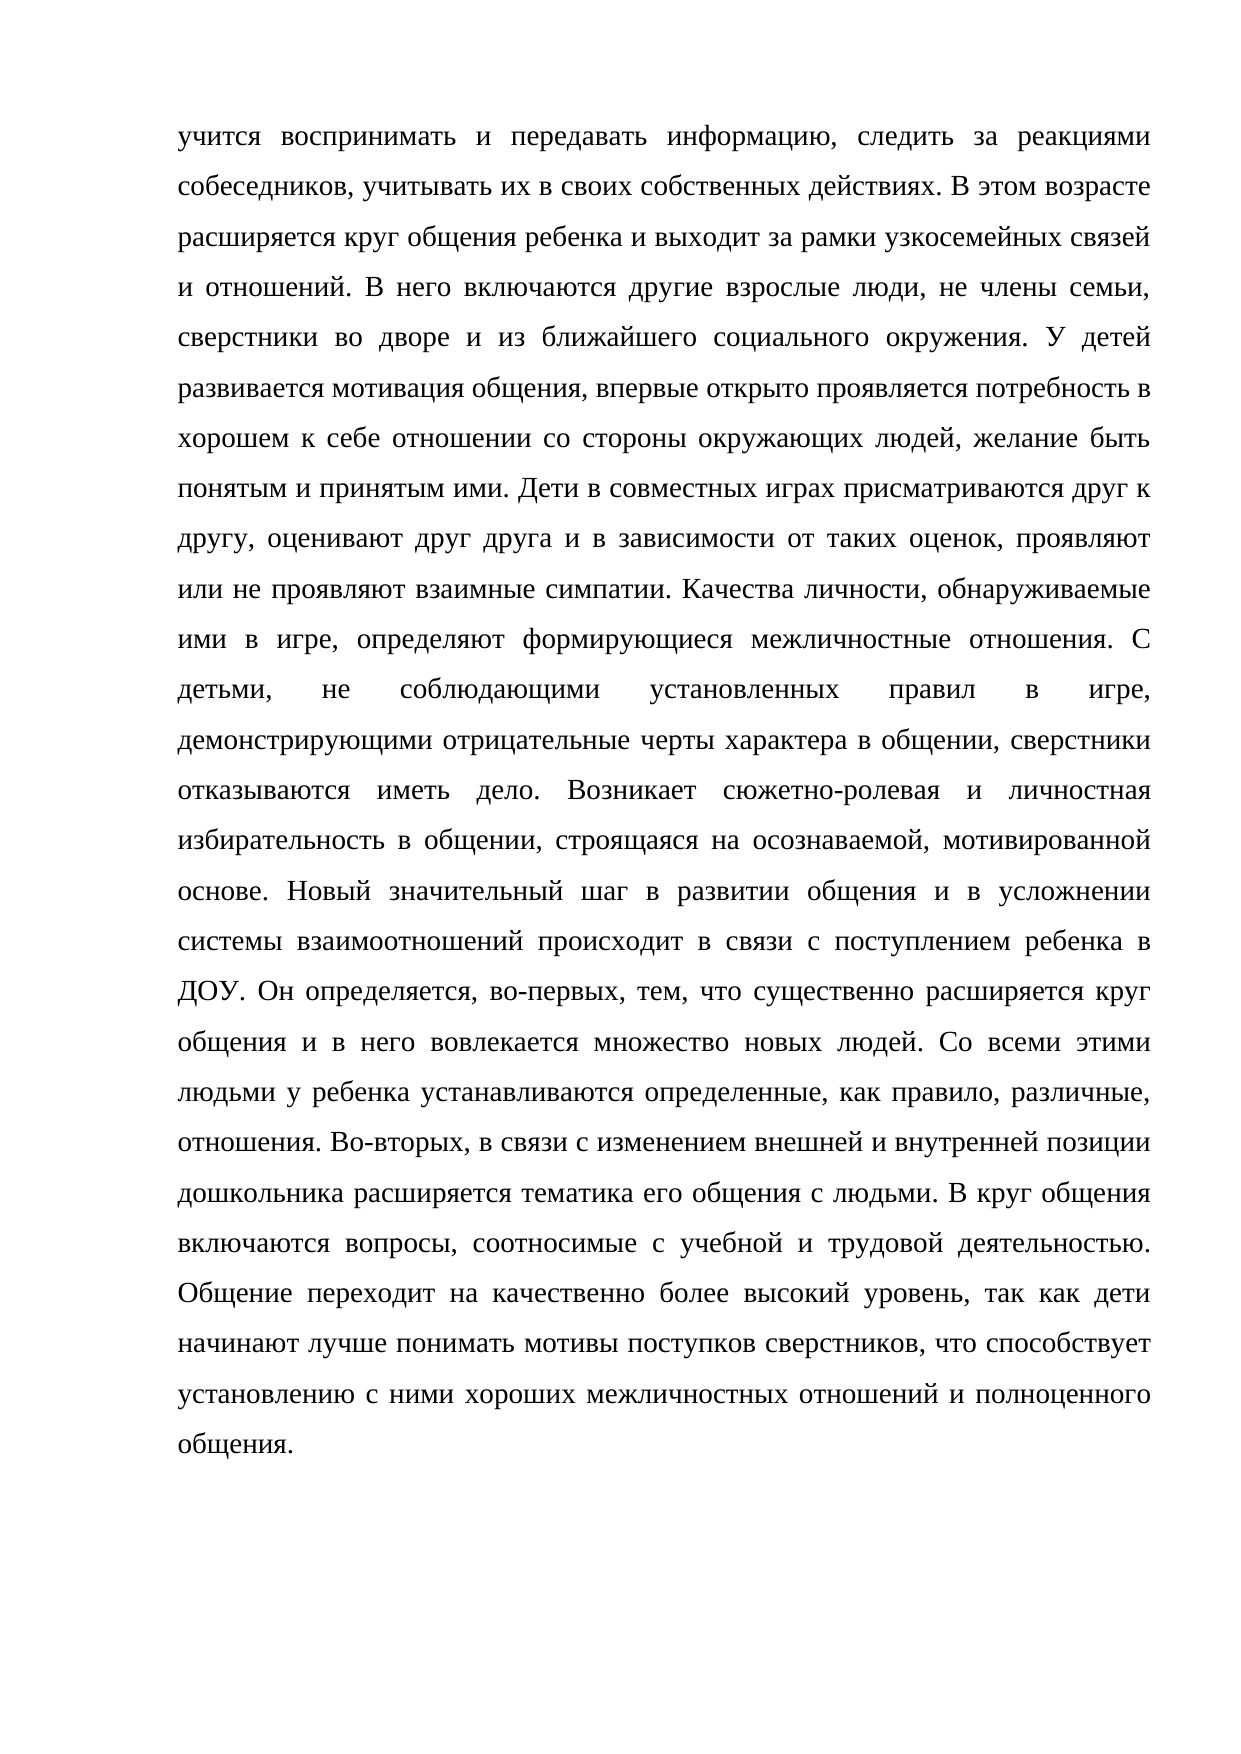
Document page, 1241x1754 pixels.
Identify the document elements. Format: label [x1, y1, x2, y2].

text [177, 118, 1152, 1460]
